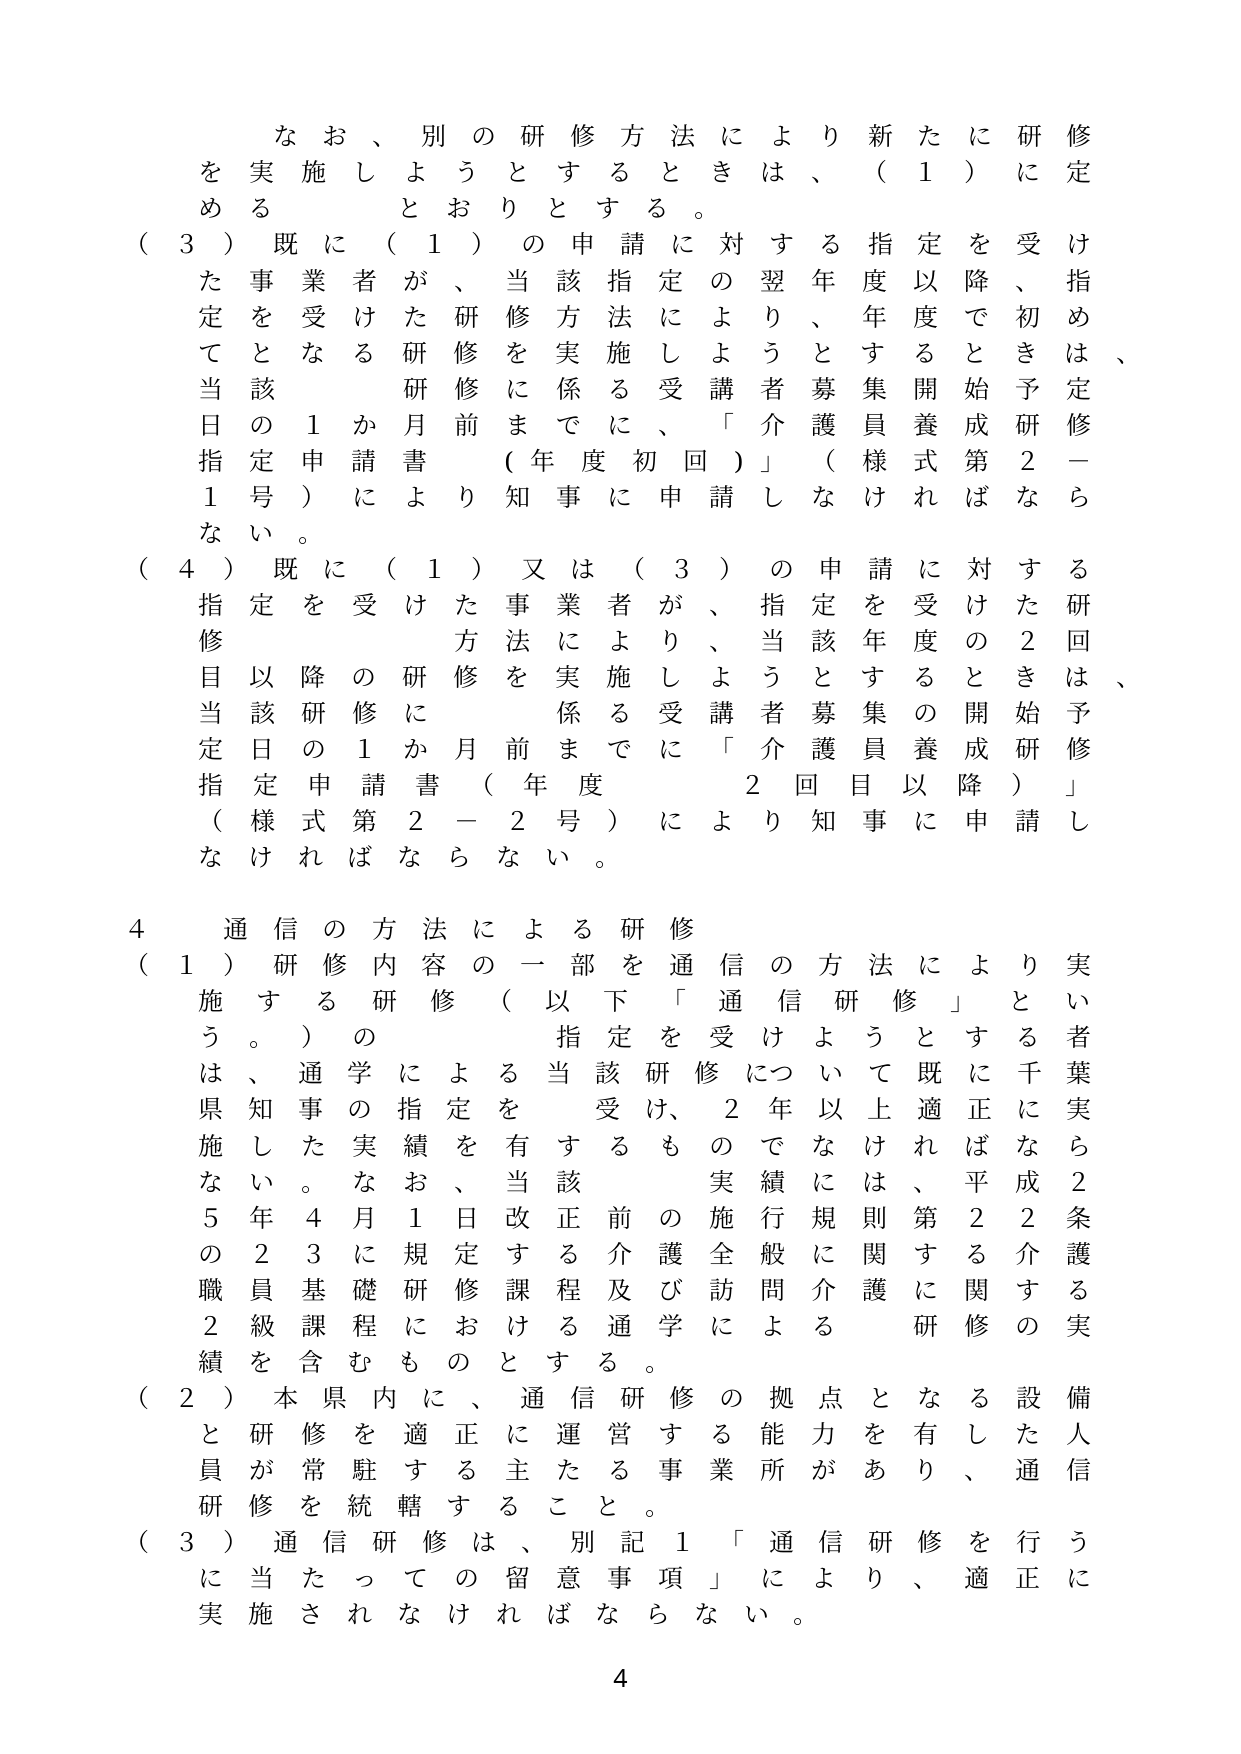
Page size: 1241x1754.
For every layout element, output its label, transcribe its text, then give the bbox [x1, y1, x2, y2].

text （３）既に（１）の申請に対する指定を受けた事業者が、当該指定の翌年度以降、指定を受けた研修方法により、年度で初めてとなる研修を実施しようとするときは、当該 研修に係る受講者募集開始予定日の１か月前までに、「介護員養成研修指定申請書 (年度初回)」（様式第２－１号）により知事に申請しなければならない。 [124, 225, 1116, 549]
text なお、別の研修方法により新たに研修を実施しようとするときは、（１）に定める とおりとする。 [124, 117, 1116, 225]
text （３）通信研修は、別記１「通信研修を行うに当たっての留意事項」により、適正に実施されなければならない。 [124, 1523, 1116, 1631]
text ４ 通信の方法による研修 [124, 910, 1116, 946]
text （１）研修内容の一部を通信の方法により実施する研修（以下「通信研修」という。）の 指定を受けようとする者は、通学による当該研修について既に千葉県知事の指定を 受け、２年以上適正に実施した実績を有するものでなければならない。なお、当該 実績には、平成２５年４月１日改正前の施行規則第２２条の２３に規定する介護全般に関する介護職員基礎研修課程及び訪問介護に関する２級課程における通学による 研修の実績を含むものとする。 [124, 946, 1116, 1378]
text （４）既に（１）又は（３）の申請に対する指定を受けた事業者が、指定を受けた研修 方法により、当該年度の２回目以降の研修を実施しようとするときは、当該研修に 係る受講者募集の開始予定日の１か月前までに「介護員養成研修指定申請書（年度 ２回目以降）」（様式第２－２号）により知事に申請しなければならない。 [124, 549, 1116, 874]
text （２）本県内に、通信研修の拠点となる設備と研修を適正に運営する能力を有した人員が常駐する主たる事業所があり、通信研修を統轄すること。 [124, 1378, 1116, 1523]
